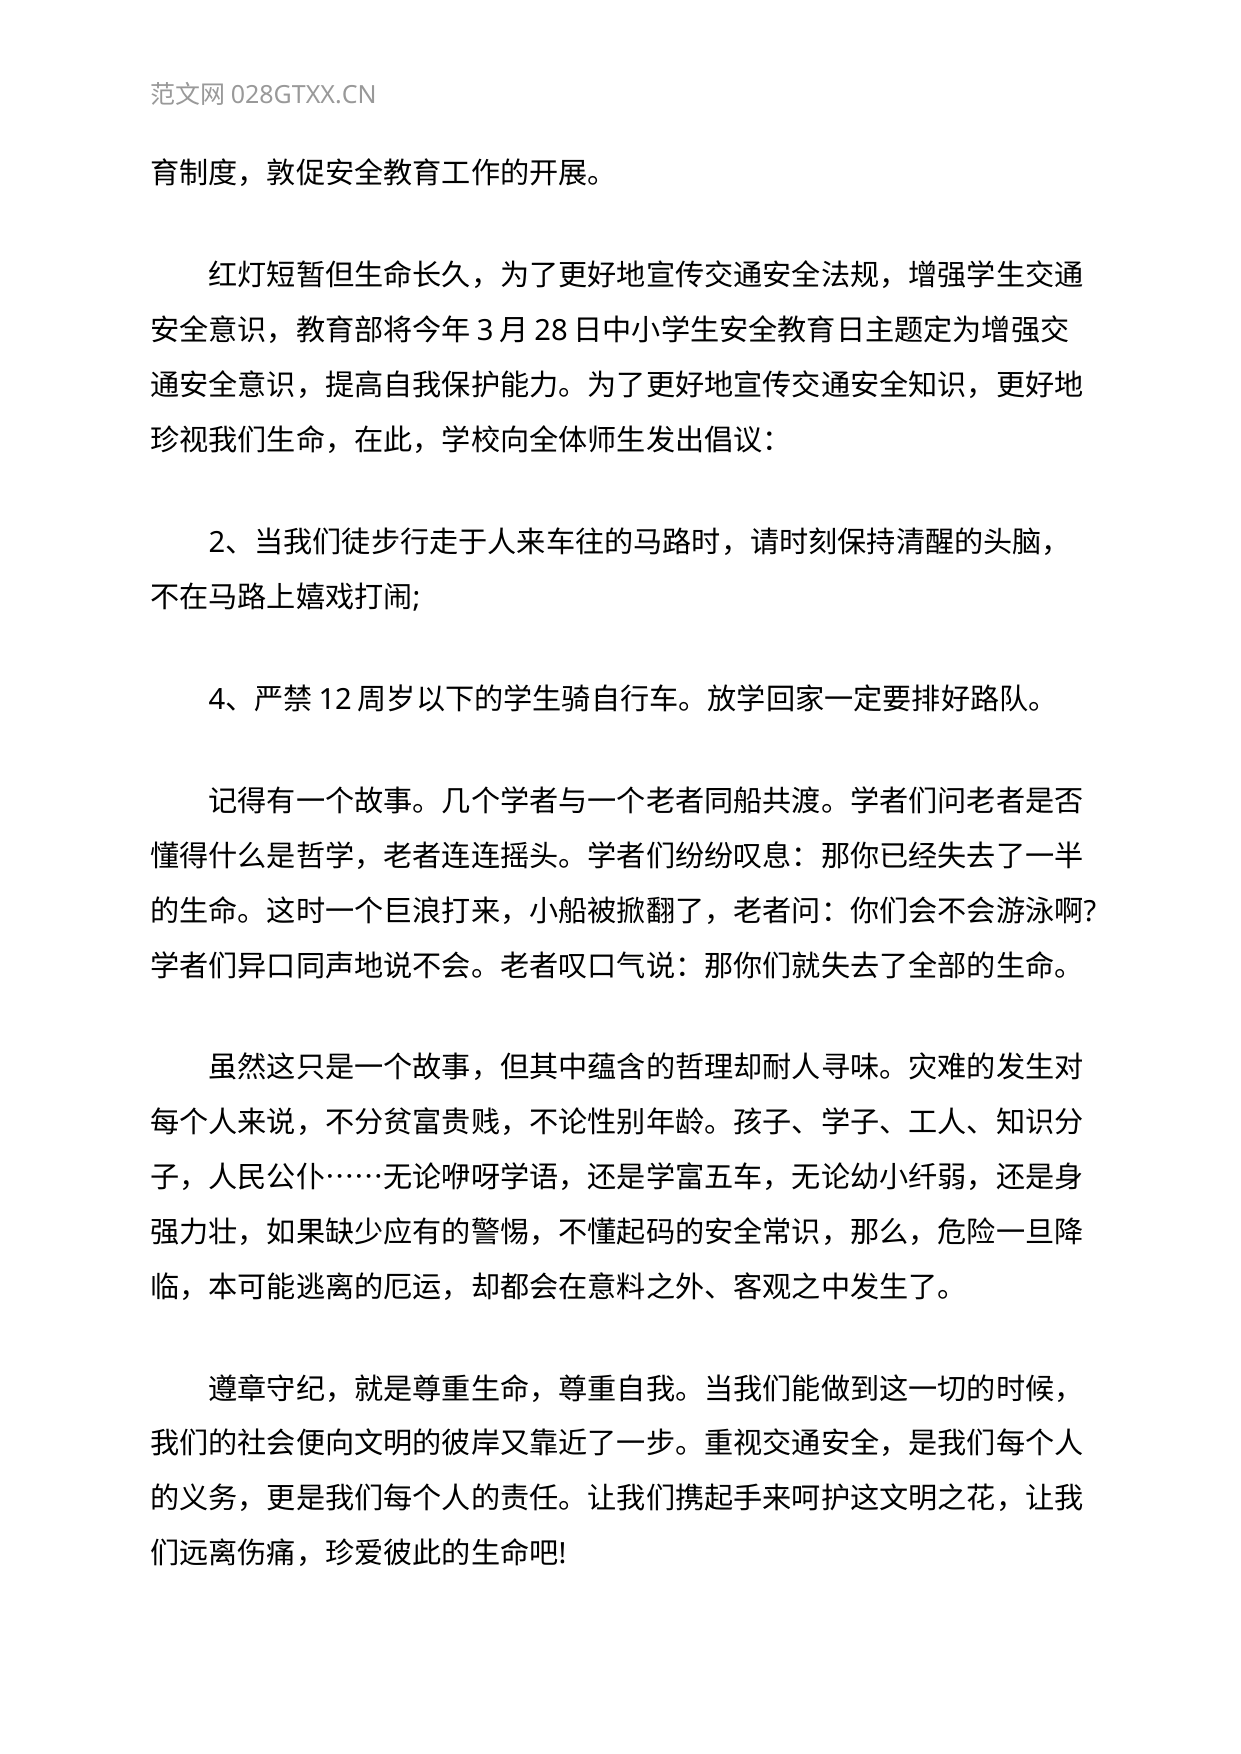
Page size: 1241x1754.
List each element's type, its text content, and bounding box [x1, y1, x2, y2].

text 遵章守纪，就是尊重生命，尊重自我。当我们能做到这一切的时候，我们的社会便向文明的彼岸又靠近了一步。重视交通安全，是我们每个人的义务，更是我们每个人的责任。让我们携起手来呵护这文明之花，让我们远离伤痛，珍爱彼此的生命吧! [150, 1365, 1090, 1572]
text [150, 150, 1090, 192]
text 2、当我们徒步行走于人来车往的马路时，请时刻保持清醒的头脑，不在马路上嬉戏打闹; [150, 518, 1090, 616]
text 虽然这只是一个故事，但其中蕴含的哲理却耐人寻味。灾难的发生对每个人来说，不分贫富贵贱，不论性别年龄。孩子、学子、工人、知识分子，人民公仆……无论咿呀学语，还是学富五车，无论幼小纤弱，还是身强力壮，如果缺少应有的警惕，不懂起码的安全常识，那么，危险一旦降临，本可能逃离的厄运，却都会在意料之外、客观之中发生了。 [150, 1044, 1090, 1306]
text 红灯短暂但生命长久，为了更好地宣传交通安全法规，增强学生交通安全意识，教育部将今年3月28日中小学生安全教育日主题定为增强交通安全意识，提高自我保护能力。为了更好地宣传交通安全知识，更好地珍视我们生命，在此，学校向全体师生发出倡议： [150, 252, 1090, 459]
text 4、严禁12周岁以下的学生骑自行车。放学回家一定要排好路队。 [150, 675, 1090, 718]
text 记得有一个故事。几个学者与一个老者同船共渡。学者们问老者是否懂得什么是哲学，老者连连摇头。学者们纷纷叹息：那你已经失去了一半的生命。这时一个巨浪打来，小船被掀翻了，老者问：你们会不会游泳啊?学者们异口同声地说不会。老者叹口气说：那你们就失去了全部的生命。 [150, 777, 1090, 984]
